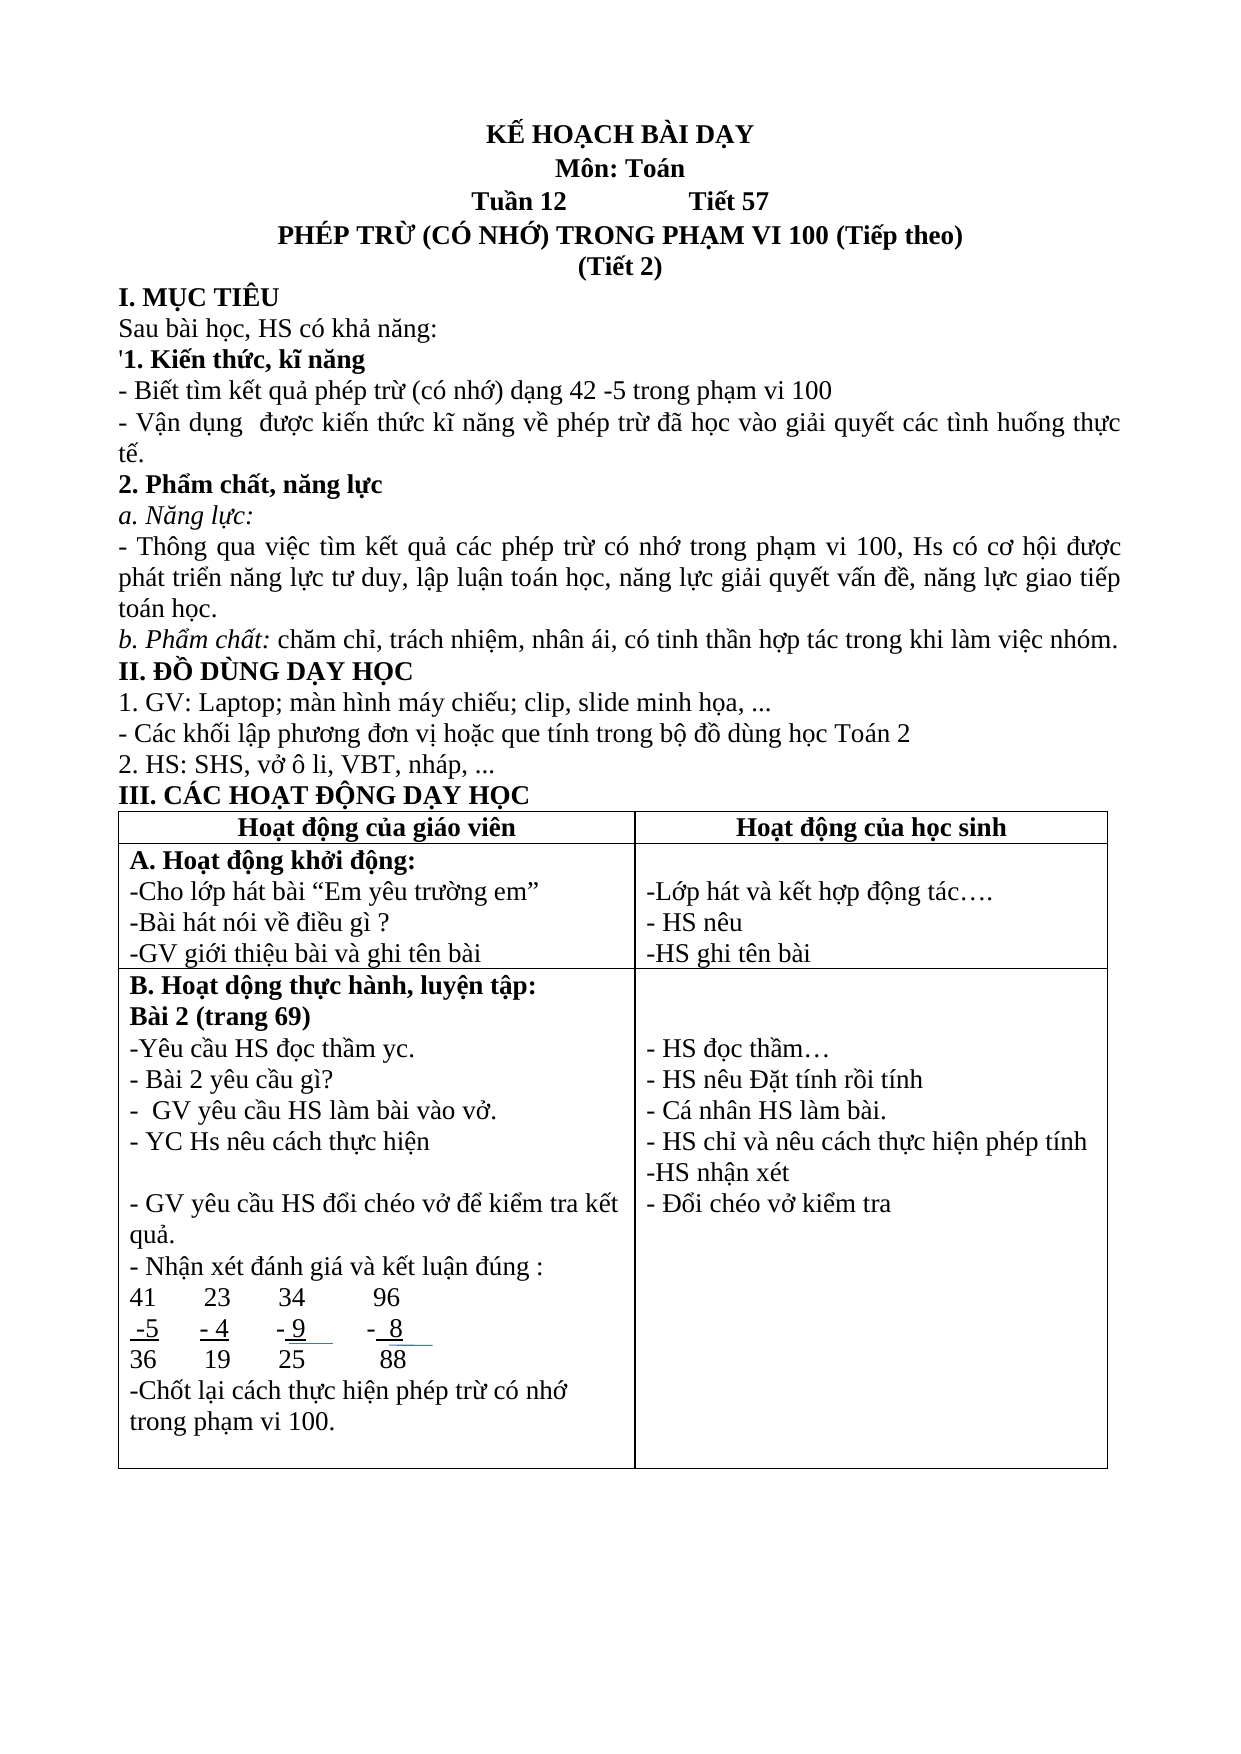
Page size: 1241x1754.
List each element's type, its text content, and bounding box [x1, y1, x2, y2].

text a. Năng lực: [118, 499, 1122, 530]
text - Biết tìm kết quả phép trừ (có nhớ) dạng 42 -5 trong phạm vi 100 [118, 374, 1122, 406]
text b. Phẩm chất: chăm chỉ, trách nhiệm, nhân ái, có tinh thần hợp tác trong khi làm việc nhóm. [118, 624, 1122, 655]
text 1. GV: Laptop; màn hình máy chiếu; clip, slide minh họa, ... [118, 686, 1122, 717]
table_header Hoạt động của học sinh [636, 812, 1107, 843]
text - Vận dụng được kiến thức kĩ năng về phép trừ đã học vào giải quyết các tình huống thực tế. [118, 406, 1122, 468]
text III. CÁC HOẠT ĐỘNG DẠY HỌC [118, 779, 1122, 811]
text - Các khối lập phương đơn vị hoặc que tính trong bộ đồ dùng học Toán 2 [118, 717, 1122, 748]
text (Tiết 2) [118, 250, 1122, 281]
text II. ĐỒ DÙNG DẠY HỌC [118, 655, 1122, 686]
table_cell -Lớp hát và kết hợp động tác…. - HS nêu -HS ghi tên bài [636, 844, 1107, 968]
text I. MỤC TIÊU [118, 281, 1122, 312]
text Sau bài học, HS có khả năng: [118, 312, 1122, 343]
text KẾ HOẠCH BÀI DẠY [118, 118, 1122, 149]
table_cell A. Hoạt động khởi động: -Cho lớp hát bài “Em yêu trường em” -Bài hát nói về điều gì ? -GV giới thiệu bài và ghi tên bài [119, 844, 634, 968]
text PHÉP TRỪ (CÓ NHỚ) TRONG PHẠM VI 100 (Tiếp theo) [118, 219, 1122, 250]
table_header Hoạt động của giáo viên [119, 812, 634, 843]
text '1. Kiến thức, kĩ năng [118, 343, 1122, 374]
text Tuần 12 Tiết 57 [118, 185, 1122, 216]
text 2. HS: SHS, vở ô li, VBT, nháp, ... [118, 748, 1122, 779]
table_cell - HS đọc thầm… - HS nêu Đặt tính rồi tính - Cá nhân HS làm bài. - HS chỉ và nêu cách thực hiện phép tính -HS nhận xét - Đổi chéo vở kiểm tra [636, 969, 1107, 1468]
table_cell B. Hoạt dộng thực hành, luyện tập: Bài 2 (trang 69) -Yêu cầu HS đọc thầm yc. - Bài 2 yêu cầu gì? - GV yêu cầu HS làm bài vào vở. - YC Hs nêu cách thực hiện - GV yêu cầu HS đổi chéo vở để kiểm tra kết quả. - Nhận xét đánh giá và kết luận đúng : 41 23 34 96 -5 - 4 - 9 - 8 36 19 25 88 -Chốt lại cách thực hiện phép trừ có nhớ trong phạm vi 100. [119, 969, 634, 1468]
text 2. Phẩm chất, năng lực [118, 468, 1122, 499]
text - Thông qua việc tìm kết quả các phép trừ có nhớ trong phạm vi 100, Hs có cơ hội được phát triển năng lực tư duy, lập luận toán học, năng lực giải quyết vấn đề, năng lực giao tiếp toán học. [118, 530, 1122, 624]
text Môn: Toán [118, 152, 1122, 183]
